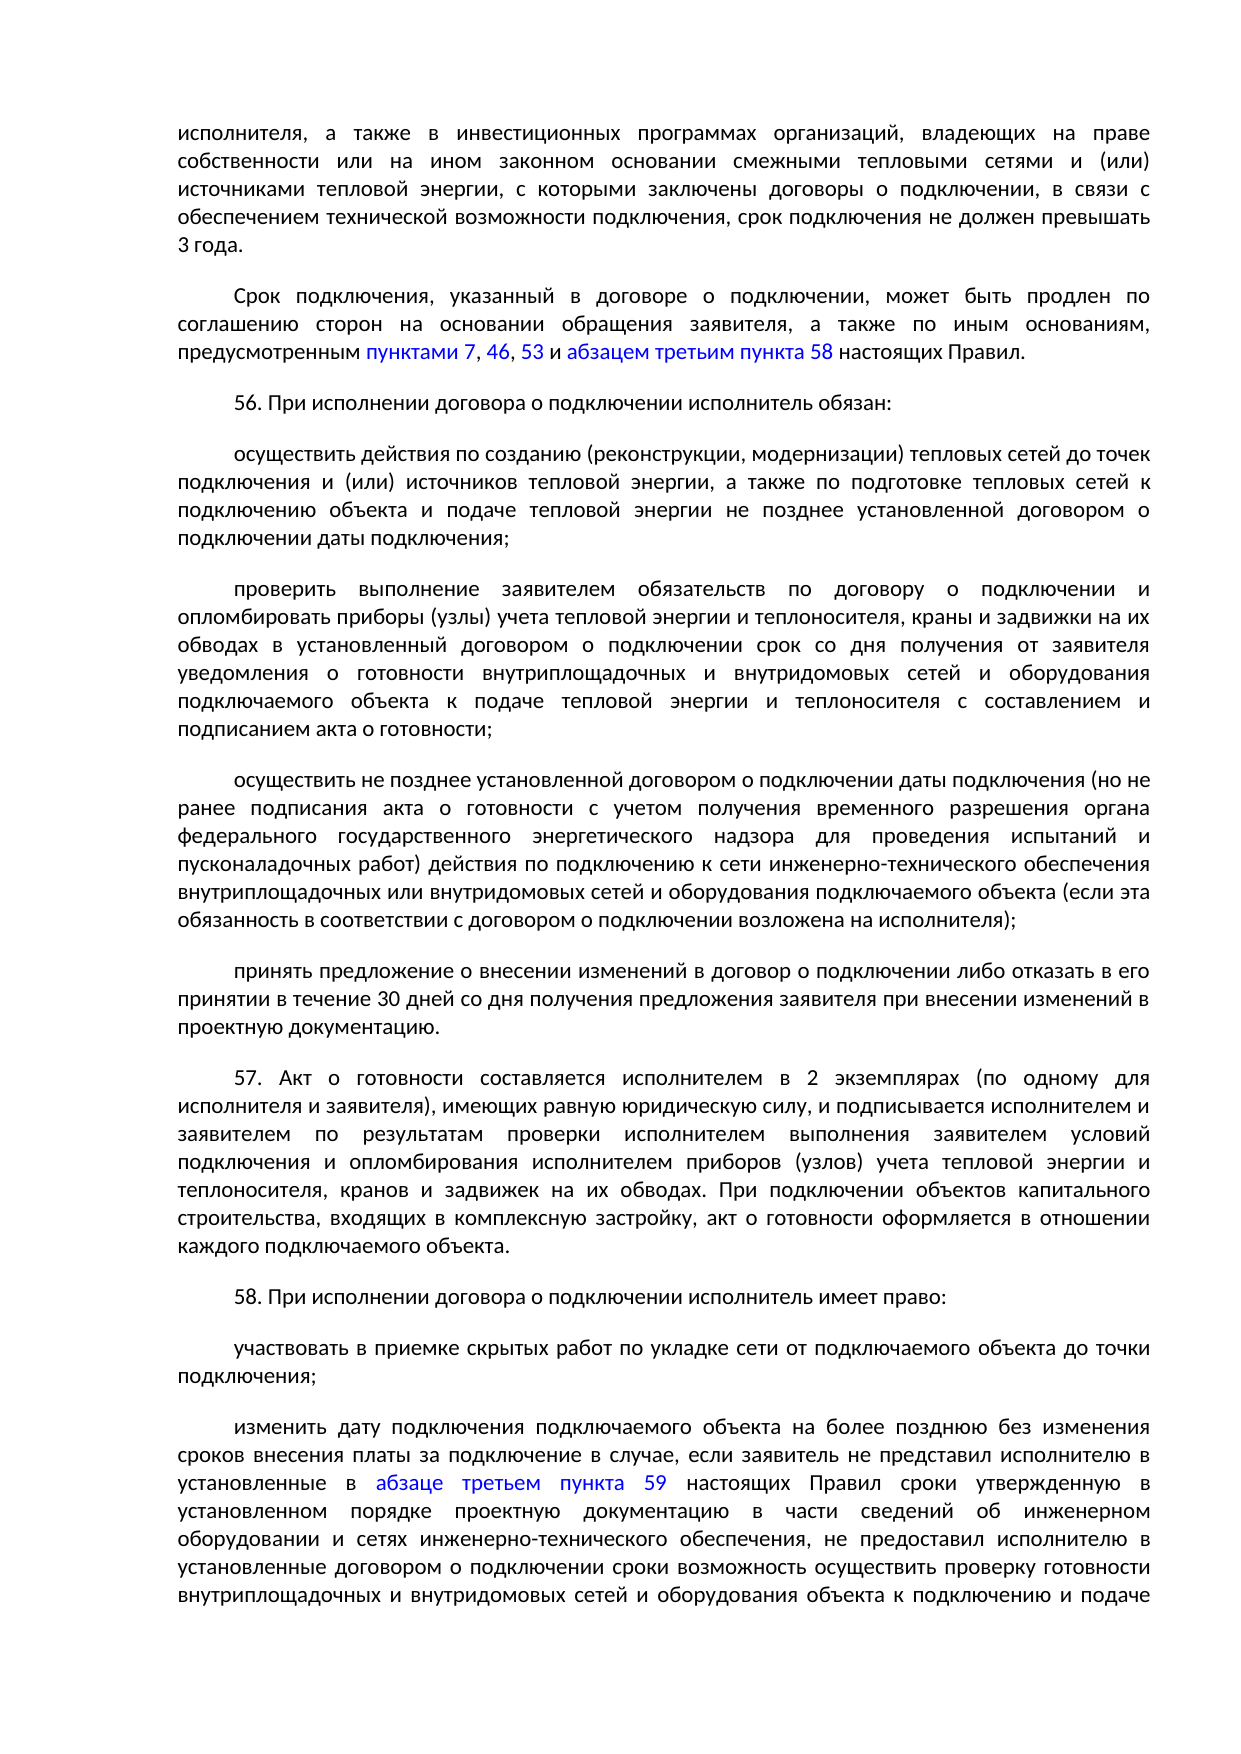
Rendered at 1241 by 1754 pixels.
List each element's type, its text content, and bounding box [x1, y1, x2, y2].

text Срок подключения, указанный в договоре о подключении, может быть продлен по соглашению сторон на основании обращения заявителя, а также по иным основаниям, предусмотренным пунктами 7, 46, 53 и абзацем третьим пункта 58 настоящих Правил. [177, 281, 1152, 365]
text принять предложение о внесении изменений в договор о подключении либо отказать в его принятии в течение 30 дней со дня получения предложения заявителя при внесении изменений в проектную документацию. [177, 956, 1152, 1040]
text 56. При исполнении договора о подключении исполнитель обязан: [177, 388, 1152, 416]
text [177, 1412, 1152, 1608]
text проверить выполнение заявителем обязательств по договору о подключении и опломбировать приборы (узлы) учета тепловой энергии и теплоносителя, краны и задвижки на их обводах в установленный договором о подключении срок со дня получения от заявителя уведомления о готовности внутриплощадочных и внутридомовых сетей и оборудования подключаемого объекта к подаче тепловой энергии и теплоносителя с составлением и подписанием акта о готовности; [177, 574, 1152, 742]
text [177, 118, 1152, 258]
text осуществить действия по созданию (реконструкции, модернизации) тепловых сетей до точек подключения и (или) источников тепловой энергии, а также по подготовке тепловых сетей к подключению объекта и подаче тепловой энергии не позднее установленной договором о подключении даты подключения; [177, 439, 1152, 551]
text 58. При исполнении договора о подключении исполнитель имеет право: [177, 1282, 1152, 1310]
text 57. Акт о готовности составляется исполнителем в 2 экземплярах (по одному для исполнителя и заявителя), имеющих равную юридическую силу, и подписывается исполнителем и заявителем по результатам проверки исполнителем выполнения заявителем условий подключения и опломбирования исполнителем приборов (узлов) учета тепловой энергии и теплоносителя, кранов и задвижек на их обводах. При подключении объектов капитального строительства, входящих в комплексную застройку, акт о готовности оформляется в отношении каждого подключаемого объекта. [177, 1063, 1152, 1259]
text осуществить не позднее установленной договором о подключении даты подключения (но не ранее подписания акта о готовности с учетом получения временного разрешения органа федерального государственного энергетического надзора для проведения испытаний и пусконаладочных работ) действия по подключению к сети инженерно-технического обеспечения внутриплощадочных или внутридомовых сетей и оборудования подключаемого объекта (если эта обязанность в соответствии с договором о подключении возложена на исполнителя); [177, 765, 1152, 933]
text участвовать в приемке скрытых работ по укладке сети от подключаемого объекта до точки подключения; [177, 1333, 1152, 1389]
